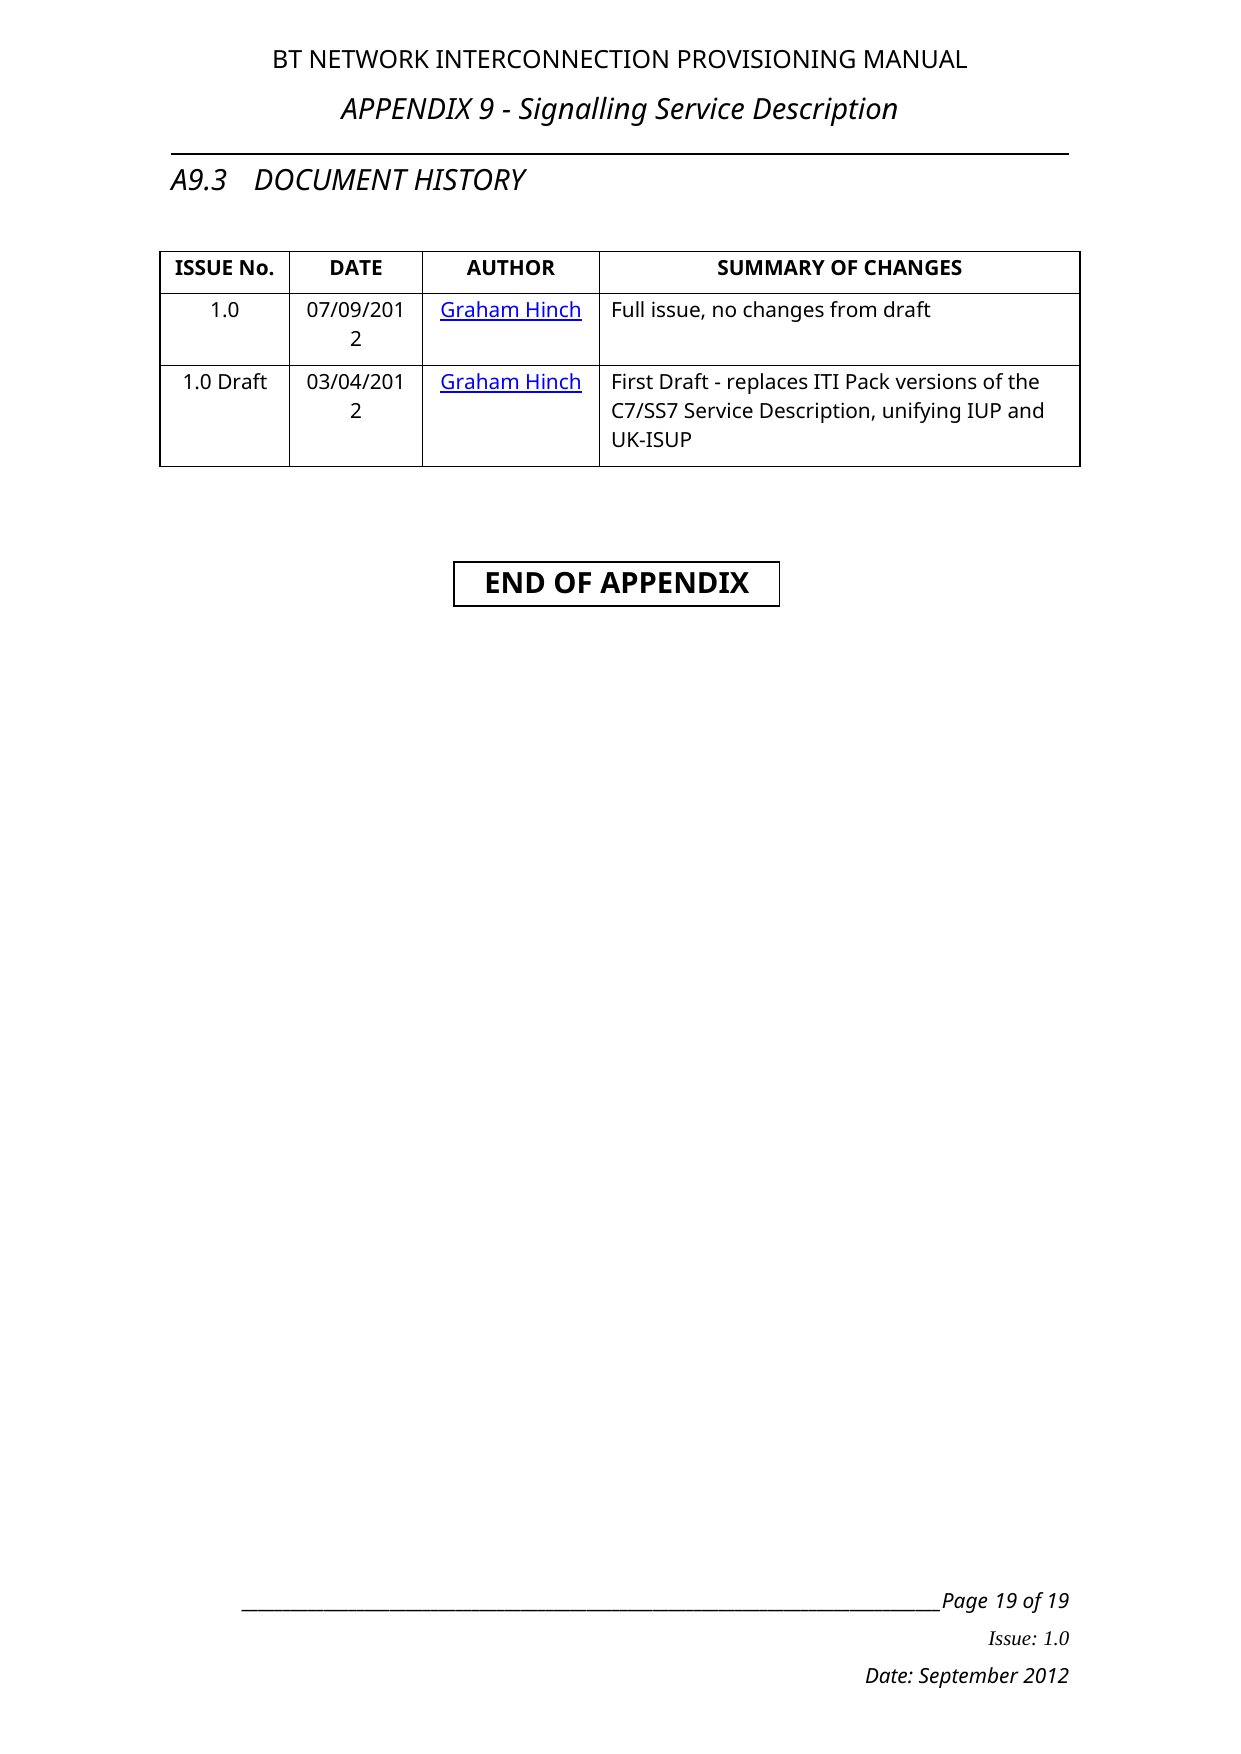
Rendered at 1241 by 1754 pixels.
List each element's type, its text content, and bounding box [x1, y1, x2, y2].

table_header DATE [290, 252, 422, 293]
table_header AUTHOR [423, 252, 599, 293]
table_cell 1.0 Draft [161, 366, 289, 466]
table_cell 1.0 [161, 294, 289, 365]
subtitle A9.3 DOCUMENT HISTORY [171, 167, 1069, 196]
table_cell Full issue, no changes from draft [600, 294, 1079, 365]
table_cell Graham Hinch [423, 366, 599, 466]
table_header ISSUE No. [161, 252, 289, 293]
table_cell 07/09/2012 [290, 294, 422, 365]
table_cell Graham Hinch [423, 294, 599, 365]
table_cell First Draft - replaces ITI Pack versions of the C7/SS7 Service Description, unifying IUP and UK-ISUP [600, 366, 1079, 466]
table_header SUMMARY OF CHANGES [600, 252, 1079, 293]
table_cell 03/04/2012 [290, 366, 422, 466]
